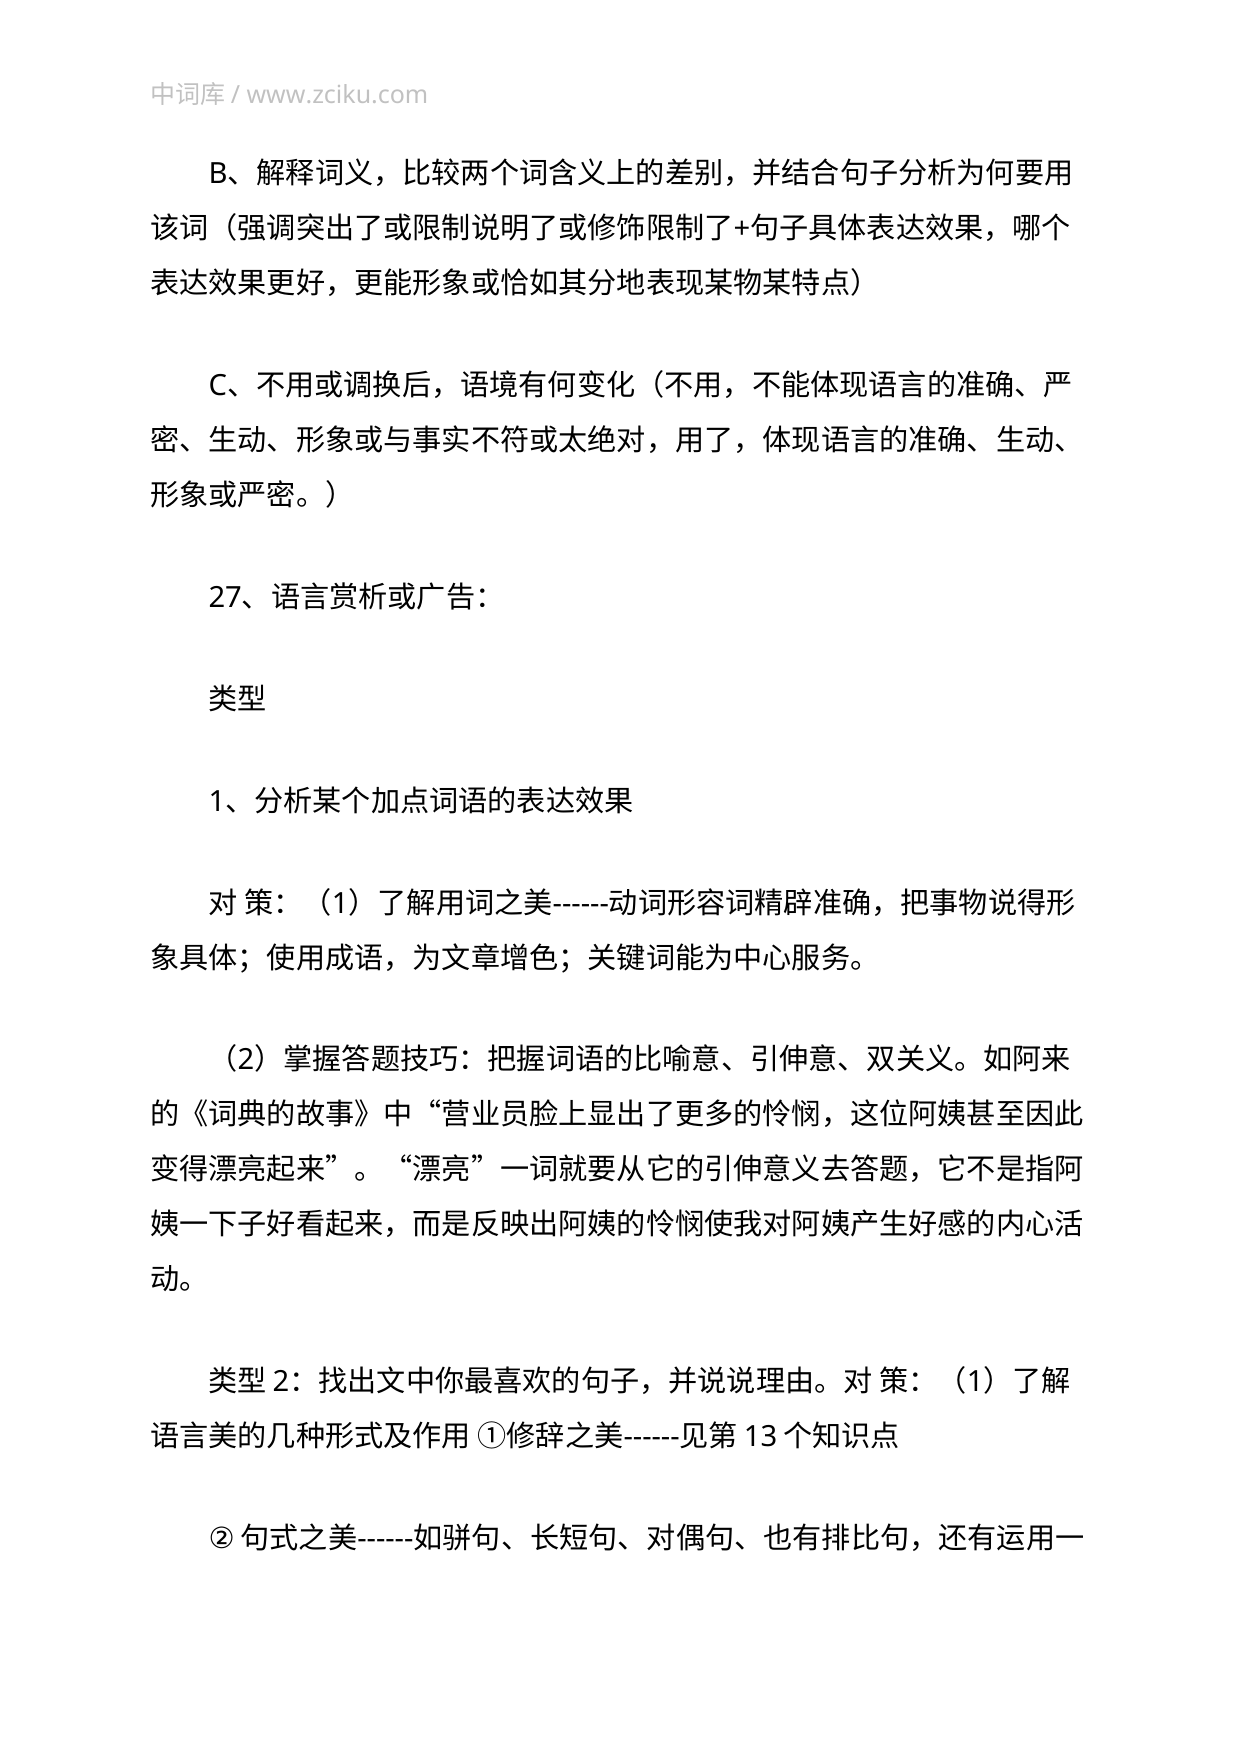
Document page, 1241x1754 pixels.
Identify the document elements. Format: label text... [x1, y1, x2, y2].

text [150, 1514, 1090, 1557]
text 27、语言赏析或广告： [150, 573, 1090, 616]
text （2）掌握答题技巧：把握词语的比喻意、引伸意、双关义。如阿来的《词典的故事》中“营业员脸上显出了更多的怜悯，这位阿姨甚至因此变得漂亮起来”。“漂亮”一词就要从它的引伸意义去答题，它不是指阿姨一下子好看起来，而是反映出阿姨的怜悯使我对阿姨产生好感的内心活动。 [150, 1036, 1090, 1298]
text 对 策：（1）了解用词之美------动词形容词精辟准确，把事物说得形象具体；使用成语，为文章增色；关键词能为中心服务。 [150, 879, 1090, 976]
text 类型2：找出文中你最喜欢的句子，并说说理由。对 策：（1）了解语言美的几种形式及作用 ①修辞之美------见第13个知识点 [150, 1357, 1090, 1455]
text 类型 [150, 675, 1090, 718]
text B、解释词义，比较两个词含义上的差别，并结合句子分析为何要用该词（强调突出了或限制说明了或修饰限制了+句子具体表达效果，哪个表达效果更好，更能形象或恰如其分地表现某物某特点） [150, 150, 1090, 302]
text C、不用或调换后，语境有何变化（不用，不能体现语言的准确、严密、生动、形象或与事实不符或太绝对，用了，体现语言的准确、生动、形象或严密。） [150, 362, 1090, 514]
text 1、分析某个加点词语的表达效果 [150, 777, 1090, 819]
